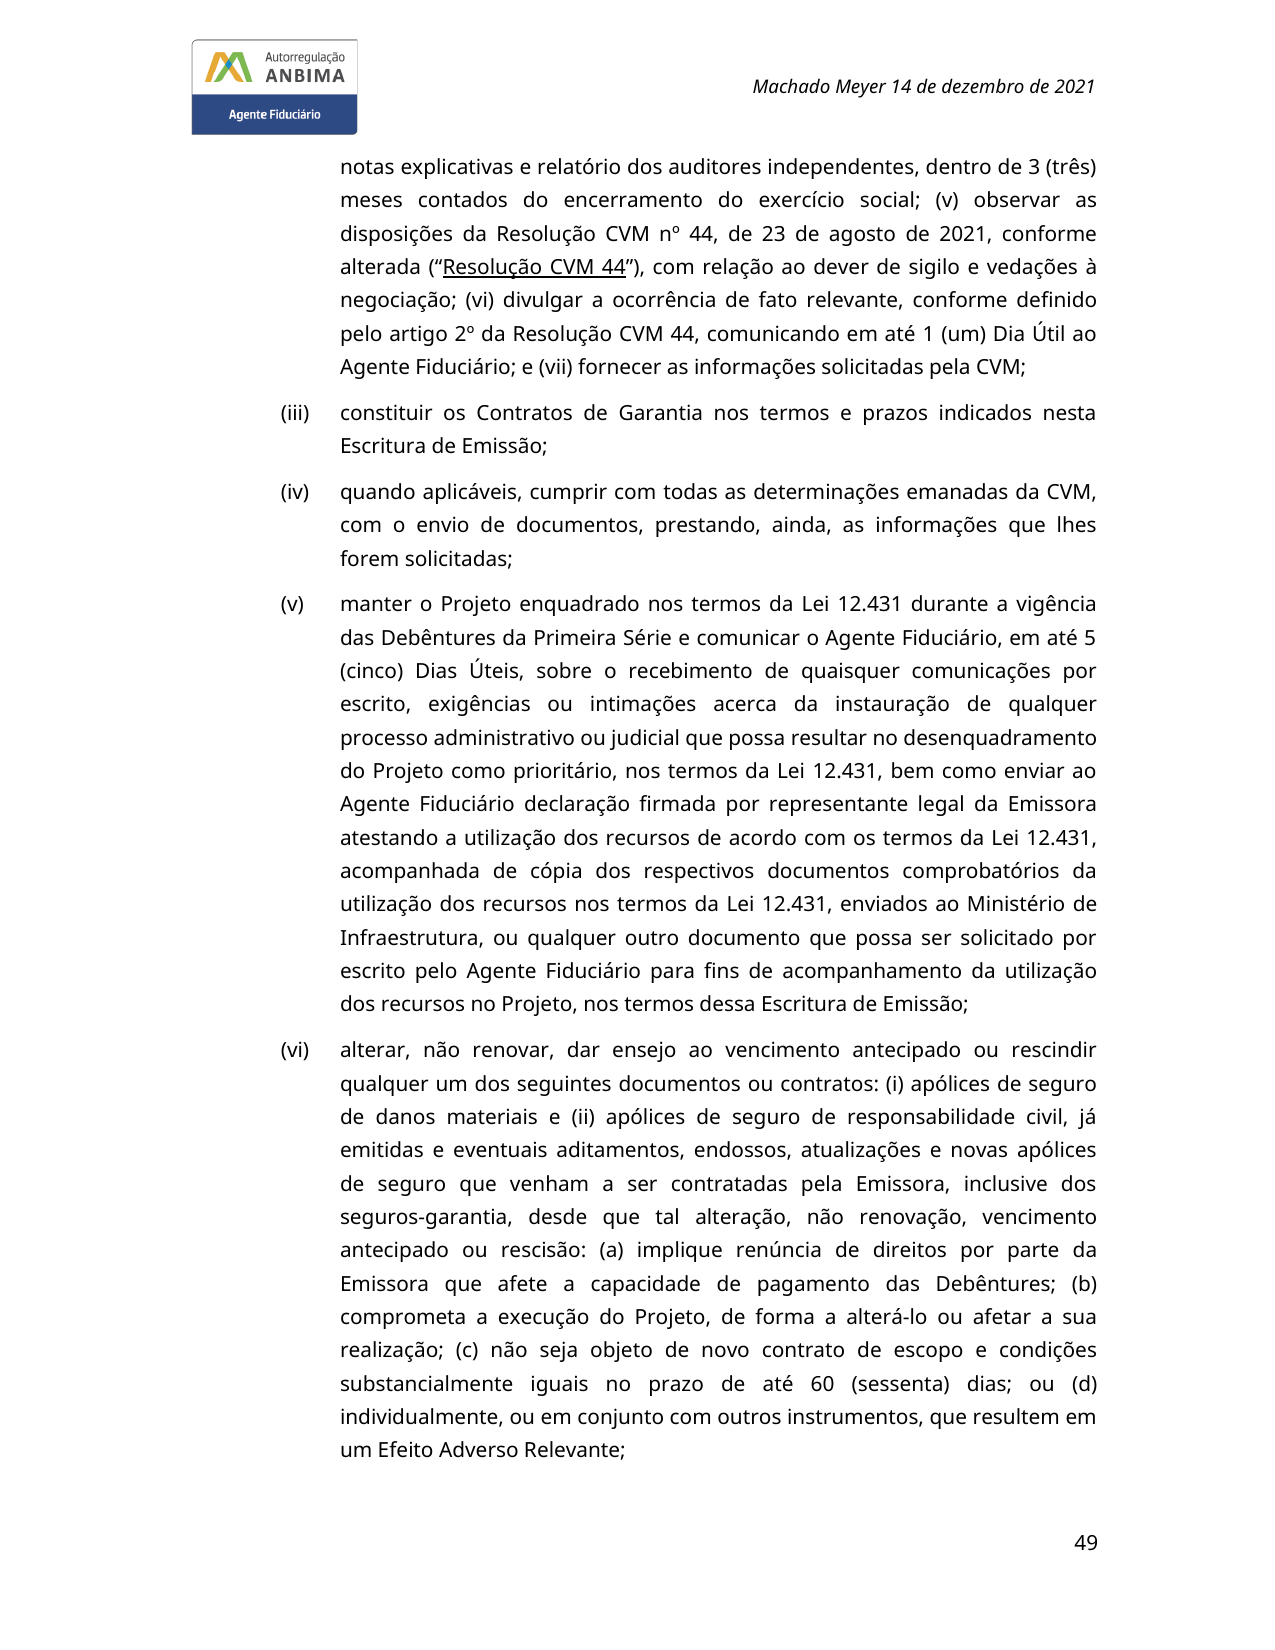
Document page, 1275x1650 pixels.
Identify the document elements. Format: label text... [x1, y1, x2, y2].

text manter o Projeto enquadrado nos termos da Lei 12.431 durante a vigência das Debêntures da Primeira Série e comunicar o Agente Fiduciário, em até 5 (cinco) Dias Úteis, sobre o recebimento de quaisquer comunicações por escrito, exigências ou intimações acerca da instauração de qualquer processo administrativo ou judicial que possa resultar no desenquadramento do Projeto como prioritário, nos termos da Lei 12.431, bem como enviar ao Agente Fiduciário declaração firmada por representante legal da Emissora atestando a utilização dos recursos de acordo com os termos da Lei 12.431, acompanhada de cópia dos respectivos documentos comprobatórios da utilização dos recursos nos termos da Lei 12.431, enviados ao Ministério de Infraestrutura, ou qualquer outro documento que possa ser solicitado por escrito pelo Agente Fiduciário para fins de acompanhamento da utilização dos recursos no Projeto, nos termos dessa Escritura de Emissão; [281, 585, 1098, 1018]
text quando aplicáveis, cumprir com todas as determinações emanadas da CVM, com o envio de documentos, prestando, ainda, as informações que lhes forem solicitadas; [281, 473, 1098, 573]
picture [191, 39, 358, 135]
text alterar, não renovar, dar ensejo ao vencimento antecipado ou rescindir qualquer um dos seguintes documentos ou contratos: (i) apólices de seguro de danos materiais e (ii) apólices de seguro de responsabilidade civil, já emitidas e eventuais aditamentos, endossos, atualizações e novas apólices de seguro que venham a ser contratadas pela Emissora, inclusive dos seguros-garantia, desde que tal alteração, não renovação, vencimento antecipado ou rescisão: (a) implique renúncia de direitos por parte da Emissora que afete a capacidade de pagamento das Debêntures; (b) comprometa a execução do Projeto, de forma a alterá-lo ou afetar a sua realização; (c) não seja objeto de novo contrato de escopo e condições substancialmente iguais no prazo de até 60 (sessenta) dias; ou (d) individualmente, ou em conjunto com outros instrumentos, que resultem em um Efeito Adverso Relevante; [281, 1031, 1098, 1464]
text constituir os Contratos de Garantia nos termos e prazos indicados nesta Escritura de Emissão; [281, 393, 1098, 460]
